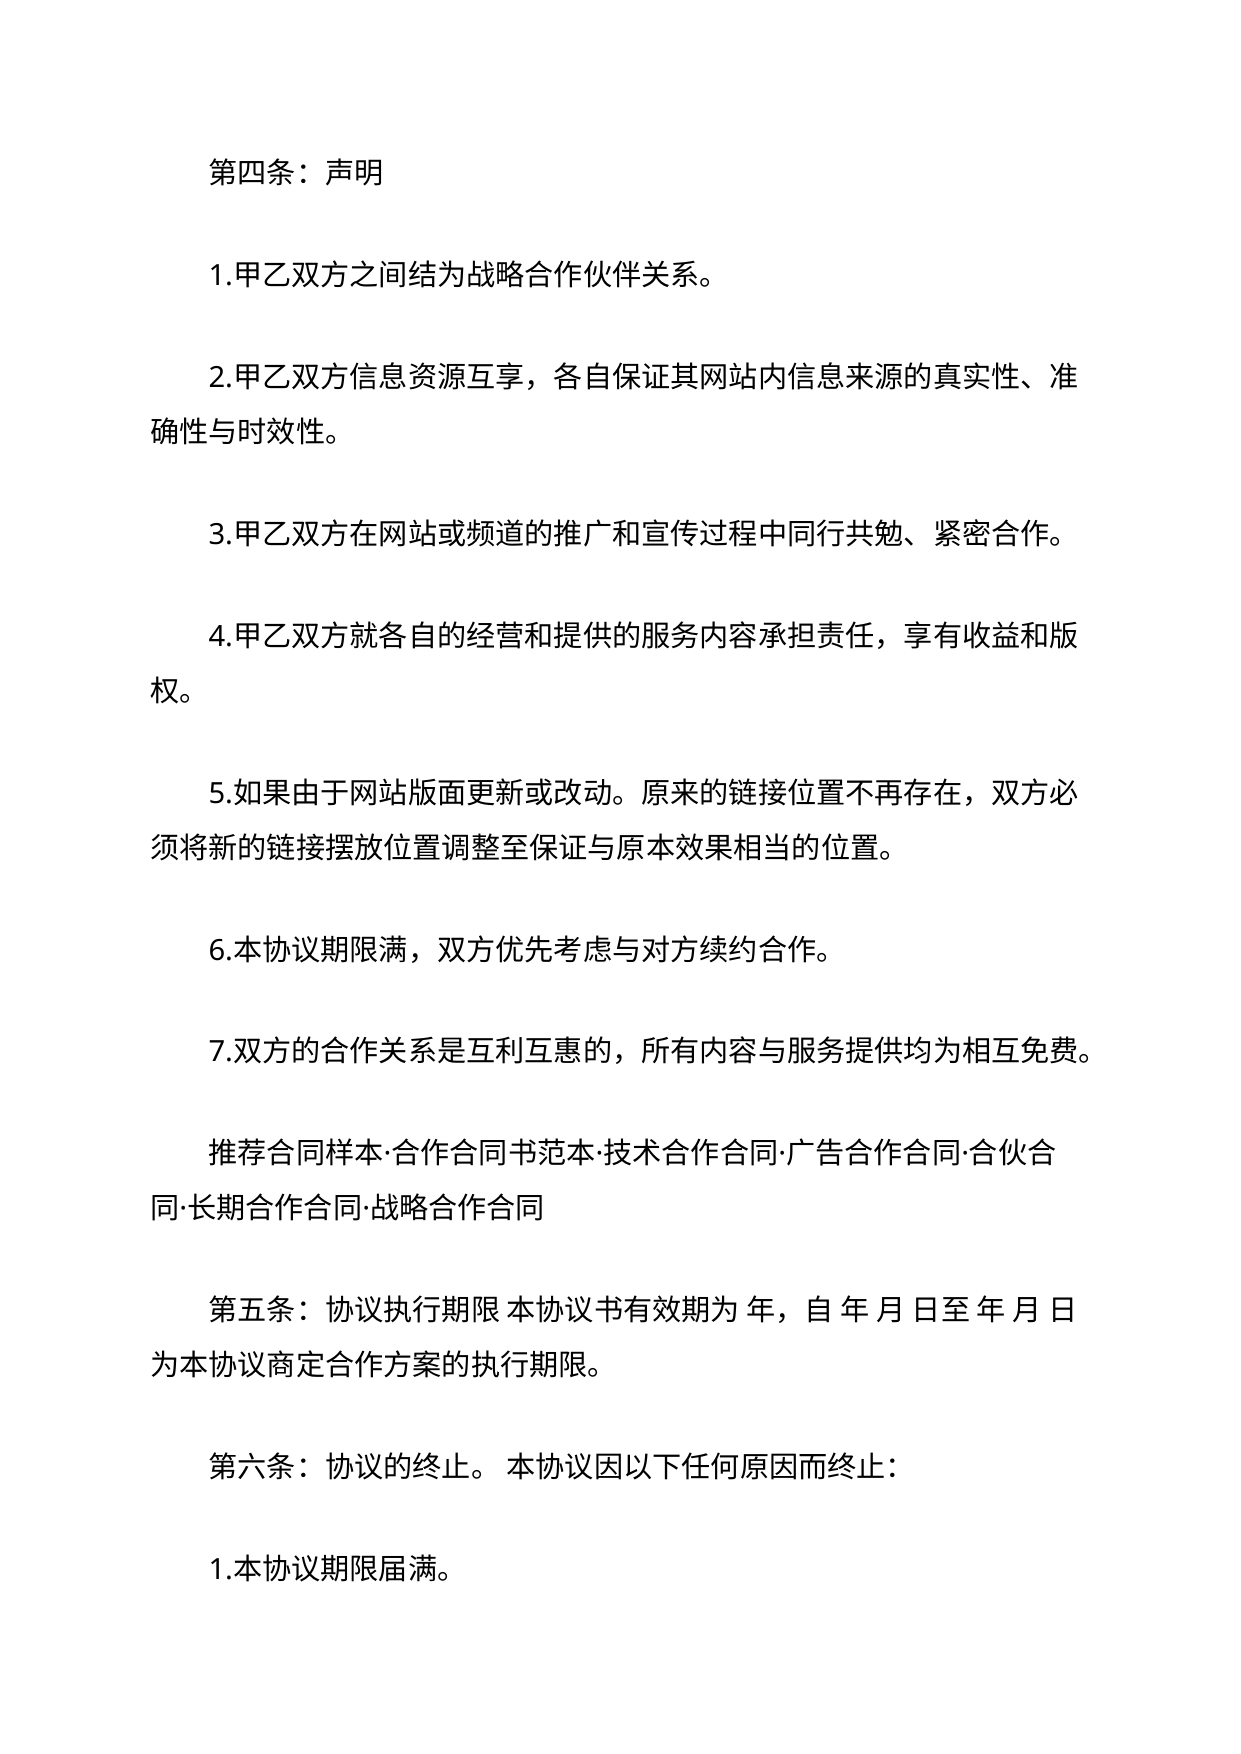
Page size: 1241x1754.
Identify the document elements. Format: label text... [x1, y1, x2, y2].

text 4.甲乙双方就各自的经营和提供的服务内容承担责任，享有收益和版权。 [150, 612, 1090, 710]
text 第四条：声明 [150, 150, 1090, 192]
text 3.甲乙双方在网站或频道的推广和宣传过程中同行共勉、紧密合作。 [150, 511, 1090, 553]
text 1.甲乙双方之间结为战略合作伙伴关系。 [150, 252, 1090, 294]
text 第五条：协议执行期限 本协议书有效期为 年，自 年 月 日至 年 月 日为本协议商定合作方案的执行期限。 [150, 1287, 1090, 1384]
text 6.本协议期限满，双方优先考虑与对方续约合作。 [150, 926, 1090, 968]
text 5.如果由于网站版面更新或改动。原来的链接位置不再存在，双方必须将新的链接摆放位置调整至保证与原本效果相当的位置。 [150, 769, 1090, 867]
text 2.甲乙双方信息资源互享，各自保证其网站内信息来源的真实性、准确性与时效性。 [150, 354, 1090, 451]
text 7.双方的合作关系是互利互惠的，所有内容与服务提供均为相互免费。 [150, 1028, 1090, 1070]
text 推荐合同样本·合作合同书范本·技术合作合同·广告合作合同·合伙合同·长期合作合同·战略合作合同 [150, 1130, 1090, 1227]
text 1.本协议期限届满。 [150, 1545, 1090, 1588]
text 第六条：协议的终止。 本协议因以下任何原因而终止： [150, 1444, 1090, 1486]
